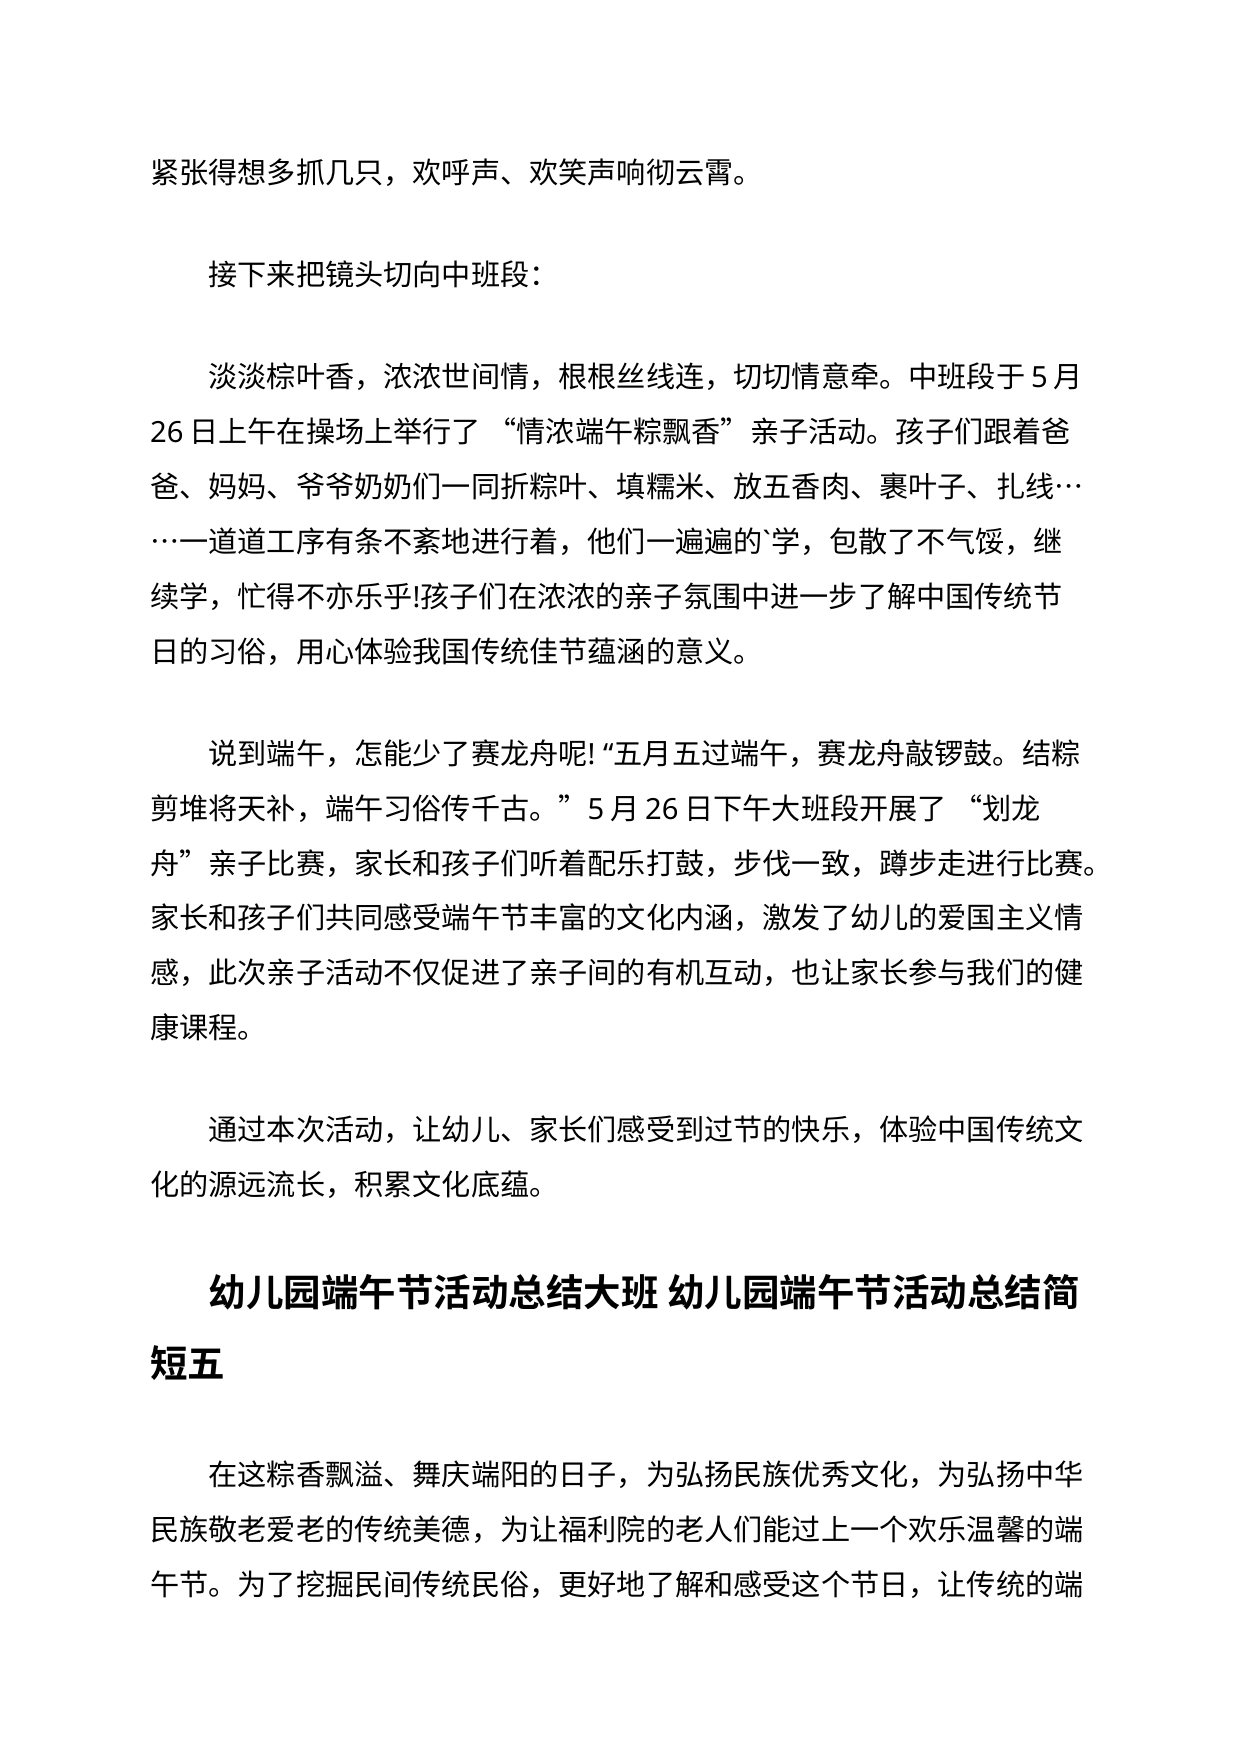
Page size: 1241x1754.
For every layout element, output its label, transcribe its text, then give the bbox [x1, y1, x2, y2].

text 通过本次活动，让幼儿、家长们感受到过节的快乐，体验中国传统文化的源远流长，积累文化底蕴。 [150, 1107, 1090, 1204]
text 淡淡棕叶香，浓浓世间情，根根丝线连，切切情意牵。中班段于5月26日上午在操场上举行了 “情浓端午粽飘香”亲子活动。孩子们跟着爸爸、妈妈、爷爷奶奶们一同折粽叶、填糯米、放五香肉、裹叶子、扎线……一道道工序有条不紊地进行着，他们一遍遍的`学，包散了不气馁，继续学，忙得不亦乐乎!孩子们在浓浓的亲子氛围中进一步了解中国传统节日的习俗，用心体验我国传统佳节蕴涵的意义。 [150, 353, 1090, 671]
text 说到端午，怎能少了赛龙舟呢! “五月五过端午，赛龙舟敲锣鼓。结粽剪堆将天补，端午习俗传千古。”5月26日下午大班段开展了 “划龙舟”亲子比赛，家长和孩子们听着配乐打鼓，步伐一致，蹲步走进行比赛。家长和孩子们共同感受端午节丰富的文化内涵，激发了幼儿的爱国主义情感，此次亲子活动不仅促进了亲子间的有机互动，也让家长参与我们的健康课程。 [150, 730, 1090, 1047]
text 幼儿园端午节活动总结大班 幼儿园端午节活动总结简短五 [150, 1263, 1090, 1388]
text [150, 1451, 1090, 1603]
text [150, 150, 1090, 192]
text 接下来把镜头切向中班段： [150, 252, 1090, 294]
